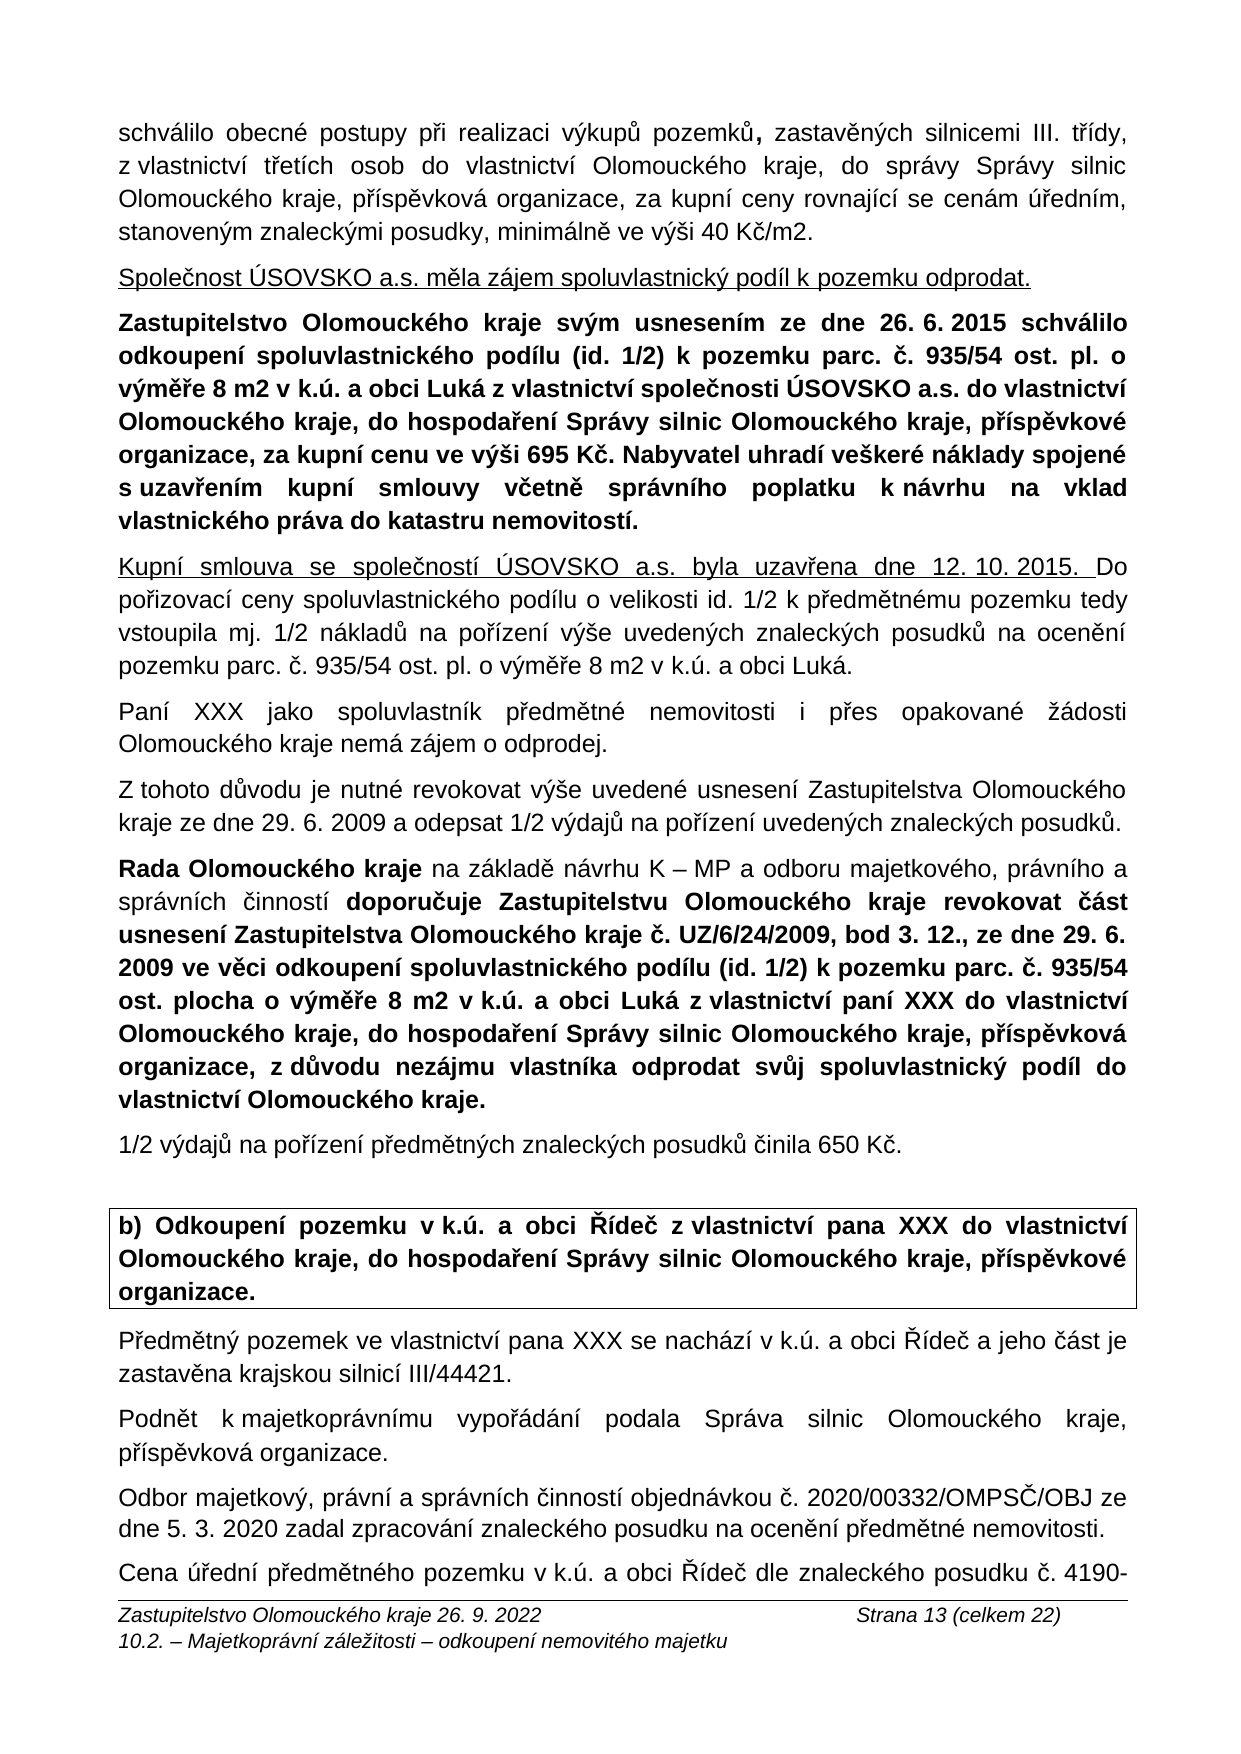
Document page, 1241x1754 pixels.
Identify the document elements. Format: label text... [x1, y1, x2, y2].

text Podnět k majetkoprávnímu vypořádání podala Správa silnic Olomouckého kraje, příspěvková organizace. [118, 1404, 1128, 1466]
text Z tohoto důvodu je nutné revokovat výše uvedené usnesení Zastupitelstva Olomouckého kraje ze dne 29. 6. 2009 a odepsat 1/2 výdajů na pořízení uvedených znaleckých posudků. [118, 775, 1128, 837]
text Kupní smlouva se společností ÚSOVSKO a.s. byla uzavřena dne 12. 10. 2015. Do pořizovací ceny spoluvlastnického podílu o velikosti id. 1/2 k předmětnému pozemku tedy vstoupila mj. 1/2 nákladů na pořízení výše uvedených znaleckých posudků na ocenění pozemku parc. č. 935/54 ost. pl. o výměře 8 m2 v k.ú. a obci Luká. [118, 552, 1128, 680]
text Předmětný pozemek ve vlastnictví pana XXX se nachází v k.ú. a obci Řídeč a jeho část je zastavěna krajskou silnicí III/44421. [118, 1326, 1128, 1388]
text Zastupitelstvo Olomouckého kraje svým usnesením ze dne 26. 6. 2015 schválilo odkoupení spoluvlastnického podílu (id. 1/2) k pozemku parc. č. 935/54 ost. pl. o výměře 8 m2 v k.ú. a obci Luká z vlastnictví společnosti ÚSOVSKO a.s. do vlastnictví Olomouckého kraje, do hospodaření Správy silnic Olomouckého kraje, příspěvkové organizace, za kupní cenu ve výši 695 Kč. Nabyvatel uhradí veškeré náklady spojené s uzavřením kupní smlouvy včetně správního poplatku k návrhu na vklad vlastnického práva do katastru nemovitostí. [118, 308, 1128, 535]
list 1/2 výdajů na pořízení předmětných znaleckých posudků činila 650 Kč. [118, 1130, 1128, 1159]
list Odbor majetkový, právní a správních činností objednávkou č. 2020/00332/OMPSČ/OBJ ze dne 5. 3. 2020 zadal zpracování znaleckého posudku na ocenění předmětné nemovitosti. [118, 1483, 1128, 1543]
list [118, 118, 1128, 246]
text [118, 1558, 1128, 1586]
text b) Odkoupení pozemku v k.ú. a obci Řídeč z vlastnictví pana XXX do vlastnictví Olomouckého kraje, do hospodaření Správy silnic Olomouckého kraje, příspěvkové organizace. [110, 1209, 1136, 1308]
text Rada Olomouckého kraje na základě návrhu K – MP a odboru majetkového, právního a správních činností doporučuje Zastupitelstvu Olomouckého kraje revokovat část usnesení Zastupitelstva Olomouckého kraje č. UZ/6/24/2009, bod 3. 12., ze dne 29. 6. 2009 ve věci odkoupení spoluvlastnického podílu (id. 1/2) k pozemku parc. č. 935/54 ost. plocha o výměře 8 m2 v k.ú. a obci Luká z vlastnictví paní XXX do vlastnictví Olomouckého kraje, do hospodaření Správy silnic Olomouckého kraje, příspěvková organizace, z důvodu nezájmu vlastníka odprodat svůj spoluvlastnický podíl do vlastnictví Olomouckého kraje. [118, 853, 1128, 1113]
text Paní XXX jako spoluvlastník předmětné nemovitosti i přes opakované žádosti Olomouckého kraje nemá zájem o odprodej. [118, 696, 1128, 758]
text Společnost ÚSOVSKO a.s. měla zájem spoluvlastnický podíl k pozemku odprodat. [118, 263, 1128, 291]
